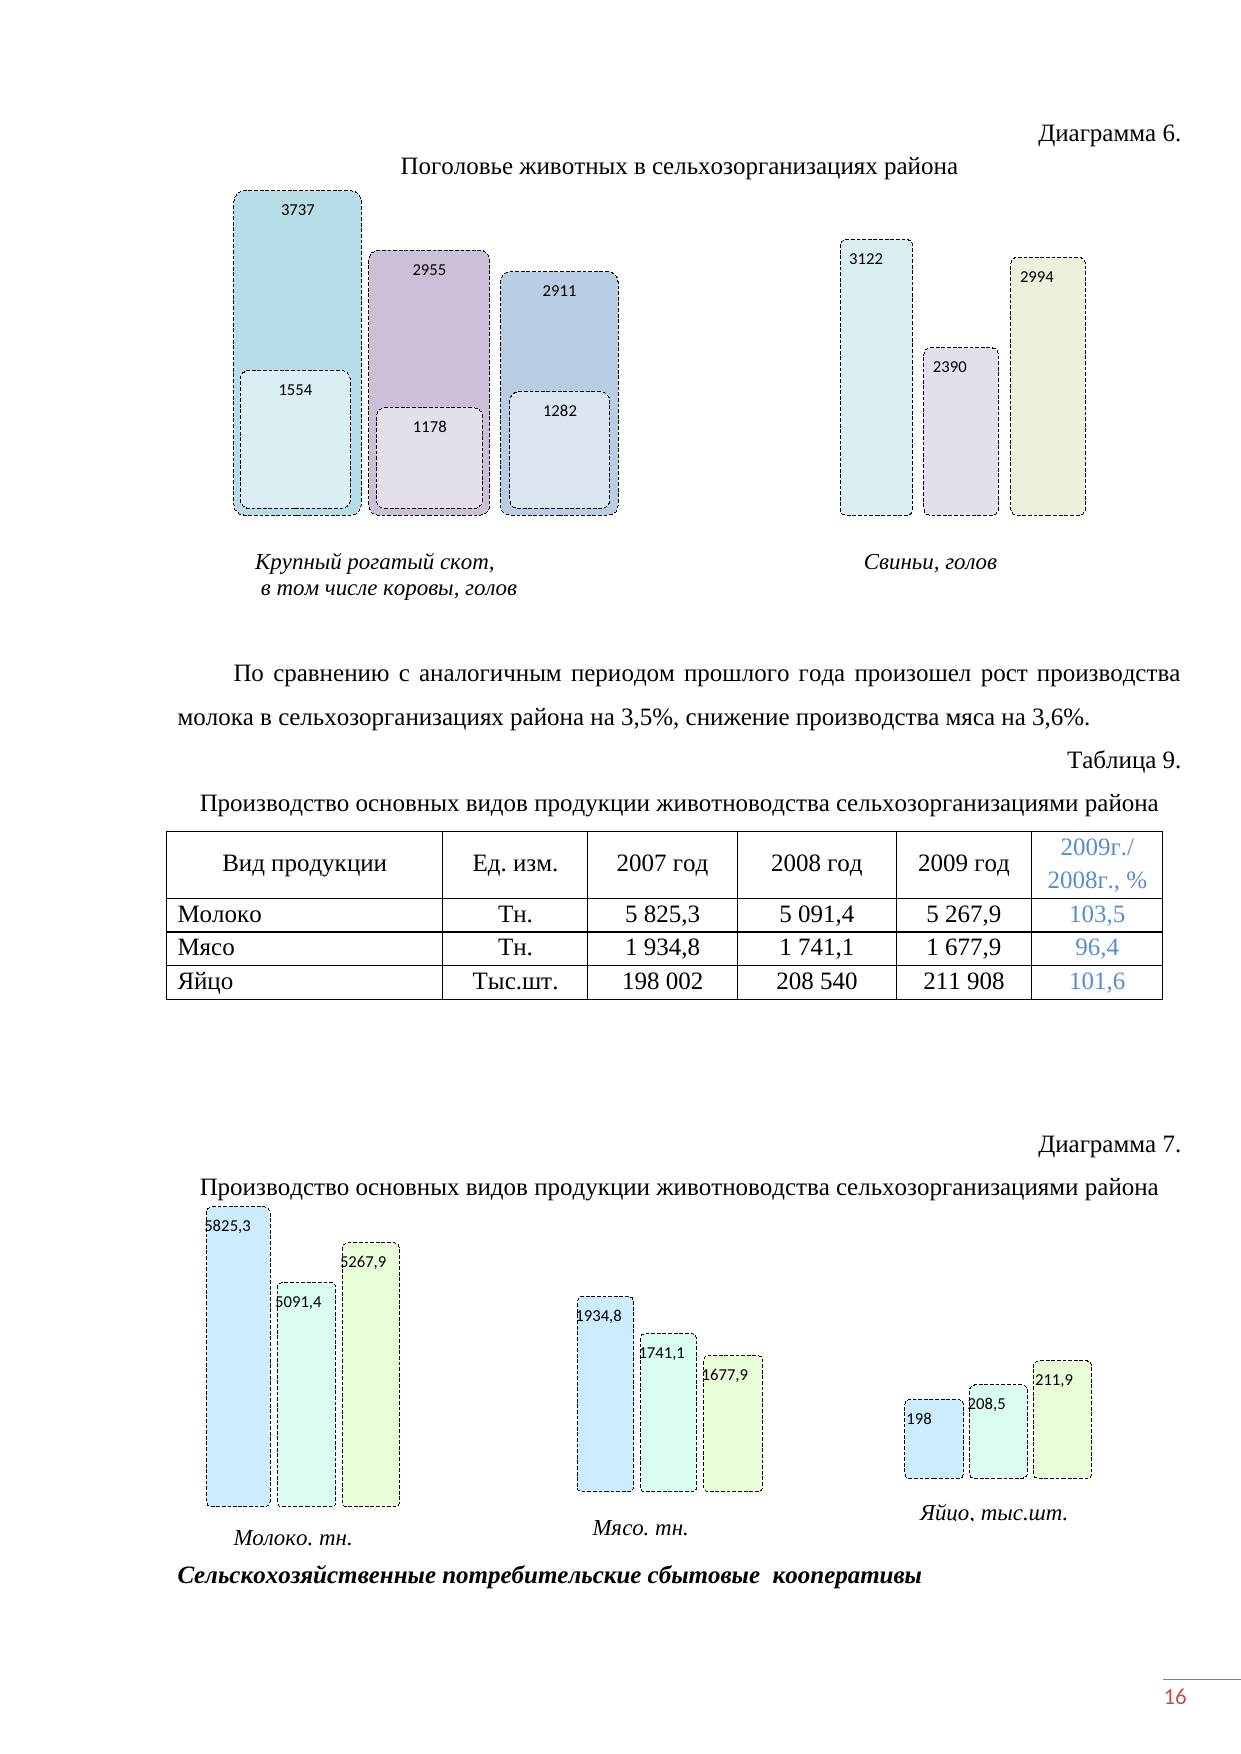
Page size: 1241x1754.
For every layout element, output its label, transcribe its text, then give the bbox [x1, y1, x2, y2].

table_cell 96,4 [1032, 933, 1162, 965]
table_cell 5 267,9 [897, 899, 1031, 931]
table_cell 5 825,3 [588, 899, 737, 931]
text Производство основных видов продукции животноводства сельхозорганизациями района [177, 1172, 1181, 1201]
table_cell 208 540 [738, 966, 896, 999]
table_cell 1 677,9 [897, 933, 1031, 965]
table_cell Молоко [167, 899, 442, 931]
table_cell Тн. [443, 899, 587, 931]
text По сравнению с аналогичным периодом прошлого года произошел рост производства молока в сельхозорганизациях района на 3,5%, снижение производства мяса на 3,6%. [177, 658, 1181, 730]
table_header 2008 год [738, 832, 896, 898]
table_cell Тыс.шт. [443, 966, 587, 999]
table_cell 1 741,1 [738, 933, 896, 965]
table_header 2009г./ 2008г., % [1032, 832, 1162, 898]
table_cell Мясо [167, 933, 442, 965]
table_cell 103,5 [1032, 899, 1162, 931]
text Поголовье животных в сельхозорганизациях района [177, 151, 1181, 180]
text Сельскохозяйственные потребительские сбытовые кооперативы [177, 1560, 1181, 1589]
text Таблица 9. [177, 745, 1181, 773]
table_header 2007 год [588, 832, 737, 898]
table_cell 211 908 [897, 966, 1031, 999]
table_header 2009 год [897, 832, 1031, 898]
text Производство основных видов продукции животноводства сельхозорганизациями района [177, 788, 1181, 817]
text Диаграмма 6. [177, 118, 1181, 147]
table_cell 5 091,4 [738, 899, 896, 931]
table_cell 198 002 [588, 966, 737, 999]
table_header Вид продукции [167, 832, 442, 898]
table_cell Тн. [443, 933, 587, 965]
table_cell 101,6 [1032, 966, 1162, 999]
table_cell Яйцо [167, 966, 442, 999]
table_header Ед. изм. [443, 832, 587, 898]
table_cell 1 934,8 [588, 933, 737, 965]
text Диаграмма 7. [177, 1129, 1181, 1158]
